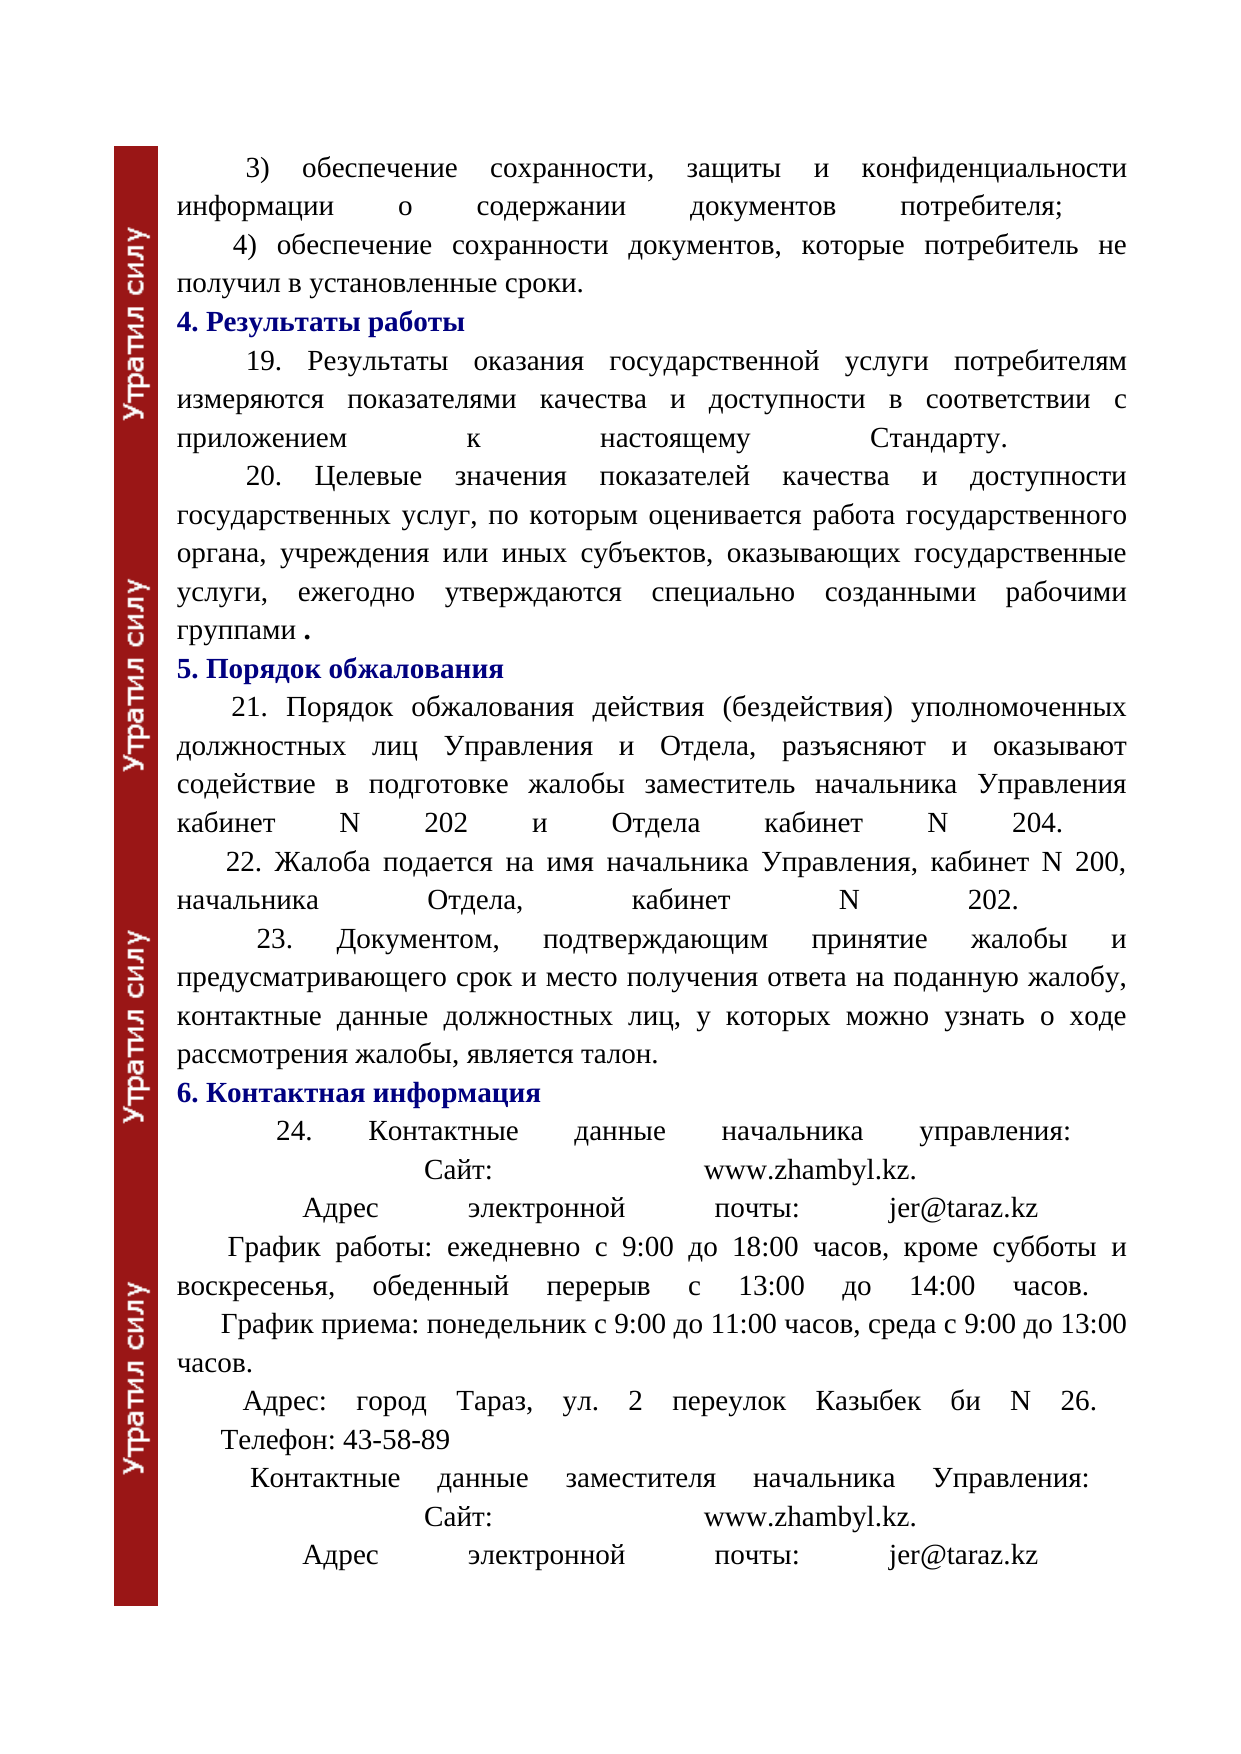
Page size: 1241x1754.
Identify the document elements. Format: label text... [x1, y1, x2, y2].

text 19. Результаты оказания государственной услуги потребителям измеряются показателями качества и доступности в соответствии с приложением к настоящему Стандарту. 20. Целевые значения показателей качества и доступности государственных услуг, по которым оценивается работа государственного органа, учреждения или иных субъектов, оказывающих государственные услуги, ежегодно утверждаются специально созданными рабочими группами . [112, 343, 1128, 646]
text 21. Порядок обжалования действия (бездействия) уполномоченных должностных лиц Управления и Отдела, разъясняют и оказывают содействие в подготовке жалобы заместитель начальника Управления кабинет N 202 и Отдела кабинет N 204. 22. Жалоба подается на имя начальника Управления, кабинет N 200, начальника Отдела, кабинет N 202. 23. Документом, подтверждающим принятие жалобы и предусматривающего срок и место получения ответа на поданную жалобу, контактные данные должностных лиц, у которых можно узнать о ходе рассмотрения жалобы, является талон. [112, 689, 1128, 1070]
picture [114, 299, 158, 304]
text 5. Порядок обжалования [112, 651, 1128, 684]
picture [114, 1108, 158, 1113]
picture [114, 684, 158, 689]
text 4. Результаты работы [112, 304, 1128, 338]
picture [114, 646, 158, 651]
text 24. Контактные данные начальника управления: Сайт: www.zhambyl.kz. Адрес электронной почты: jer@taraz.kz График работы: ежедневно с 9:00 до 18:00 часов, кроме субботы и воскресенья, обеденный перерыв с 13:00 до 14:00 часов. График приема: понедельник с 9:00 до 11:00 часов, среда с 9:00 до 13:00 часов. Адрес: город Тараз, ул. 2 переулок Казыбек би N 26. Телефон: 43-58-89 [112, 1113, 1128, 1455]
text 6. Контактная информация [112, 1075, 1128, 1108]
picture [114, 146, 158, 150]
picture [114, 1455, 158, 1460]
picture [114, 1571, 158, 1606]
picture [114, 338, 158, 343]
picture [114, 1070, 158, 1075]
